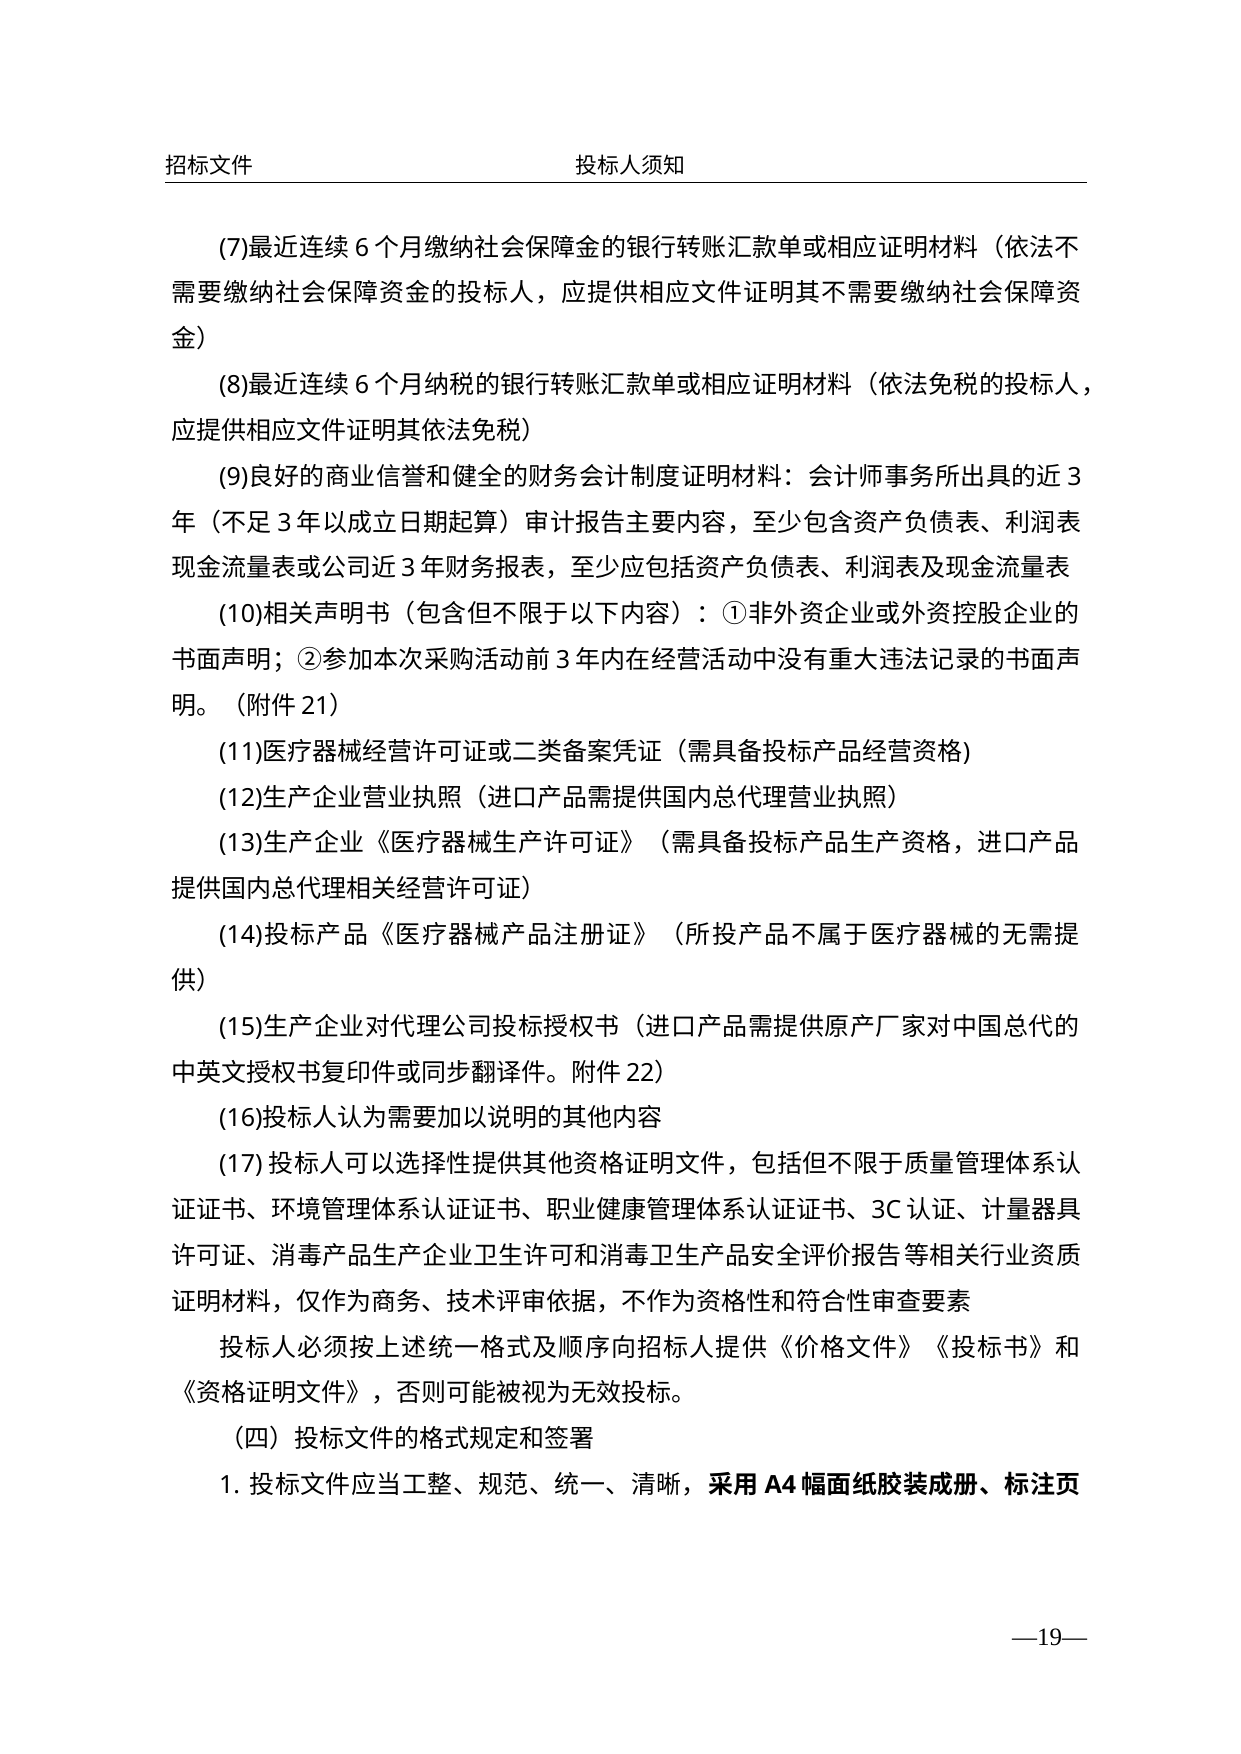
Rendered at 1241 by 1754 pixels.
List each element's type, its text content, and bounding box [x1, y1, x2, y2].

text 投标人必须按上述统一格式及顺序向招标人提供《价格文件》《投标书》和《资格证明文件》，否则可能被视为无效投标。 [171, 1319, 1081, 1411]
text (13)生产企业《医疗器械生产许可证》（需具备投标产品生产资格，进口产品提供国内总代理相关经营许可证） [171, 815, 1081, 907]
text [171, 1457, 1081, 1503]
text (9)良好的商业信誉和健全的财务会计制度证明材料：会计师事务所出具的近3年（不足3年以成立日期起算）审计报告主要内容，至少包含资产负债表、利润表、现金流量表或公司近3年财务报表，至少应包括资产负债表、利润表及现金流量表 [171, 448, 1081, 586]
text (17) 投标人可以选择性提供其他资格证明文件，包括但不限于质量管理体系认证证书、环境管理体系认证证书、职业健康管理体系认证证书、3C认证、计量器具许可证、消毒产品生产企业卫生许可和消毒卫生产品安全评价报告等相关行业资质证明材料，仅作为商务、技术评审依据，不作为资格性和符合性审查要素 [171, 1136, 1081, 1319]
text (7)最近连续6个月缴纳社会保障金的银行转账汇款单或相应证明材料（依法不需要缴纳社会保障资金的投标人，应提供相应文件证明其不需要缴纳社会保障资金） [171, 219, 1081, 357]
text （四）投标文件的格式规定和签署 [171, 1411, 1081, 1457]
text (12)生产企业营业执照（进口产品需提供国内总代理营业执照） [171, 769, 1081, 815]
text (15)生产企业对代理公司投标授权书（进口产品需提供原产厂家对中国总代的中英文授权书复印件或同步翻译件。附件22） [171, 998, 1081, 1090]
text (16)投标人认为需要加以说明的其他内容 [171, 1090, 1081, 1136]
text (11)医疗器械经营许可证或二类备案凭证（需具备投标产品经营资格) [171, 723, 1081, 769]
text (14)投标产品《医疗器械产品注册证》（所投产品不属于医疗器械的无需提供） [171, 907, 1081, 998]
text (10)相关声明书（包含但不限于以下内容）：①非外资企业或外资控股企业的书面声明；②参加本次采购活动前3年内在经营活动中没有重大违法记录的书面声明。（附件21） [171, 586, 1081, 723]
text (8)最近连续6个月纳税的银行转账汇款单或相应证明材料（依法免税的投标人，应提供相应文件证明其依法免税） [171, 357, 1081, 448]
